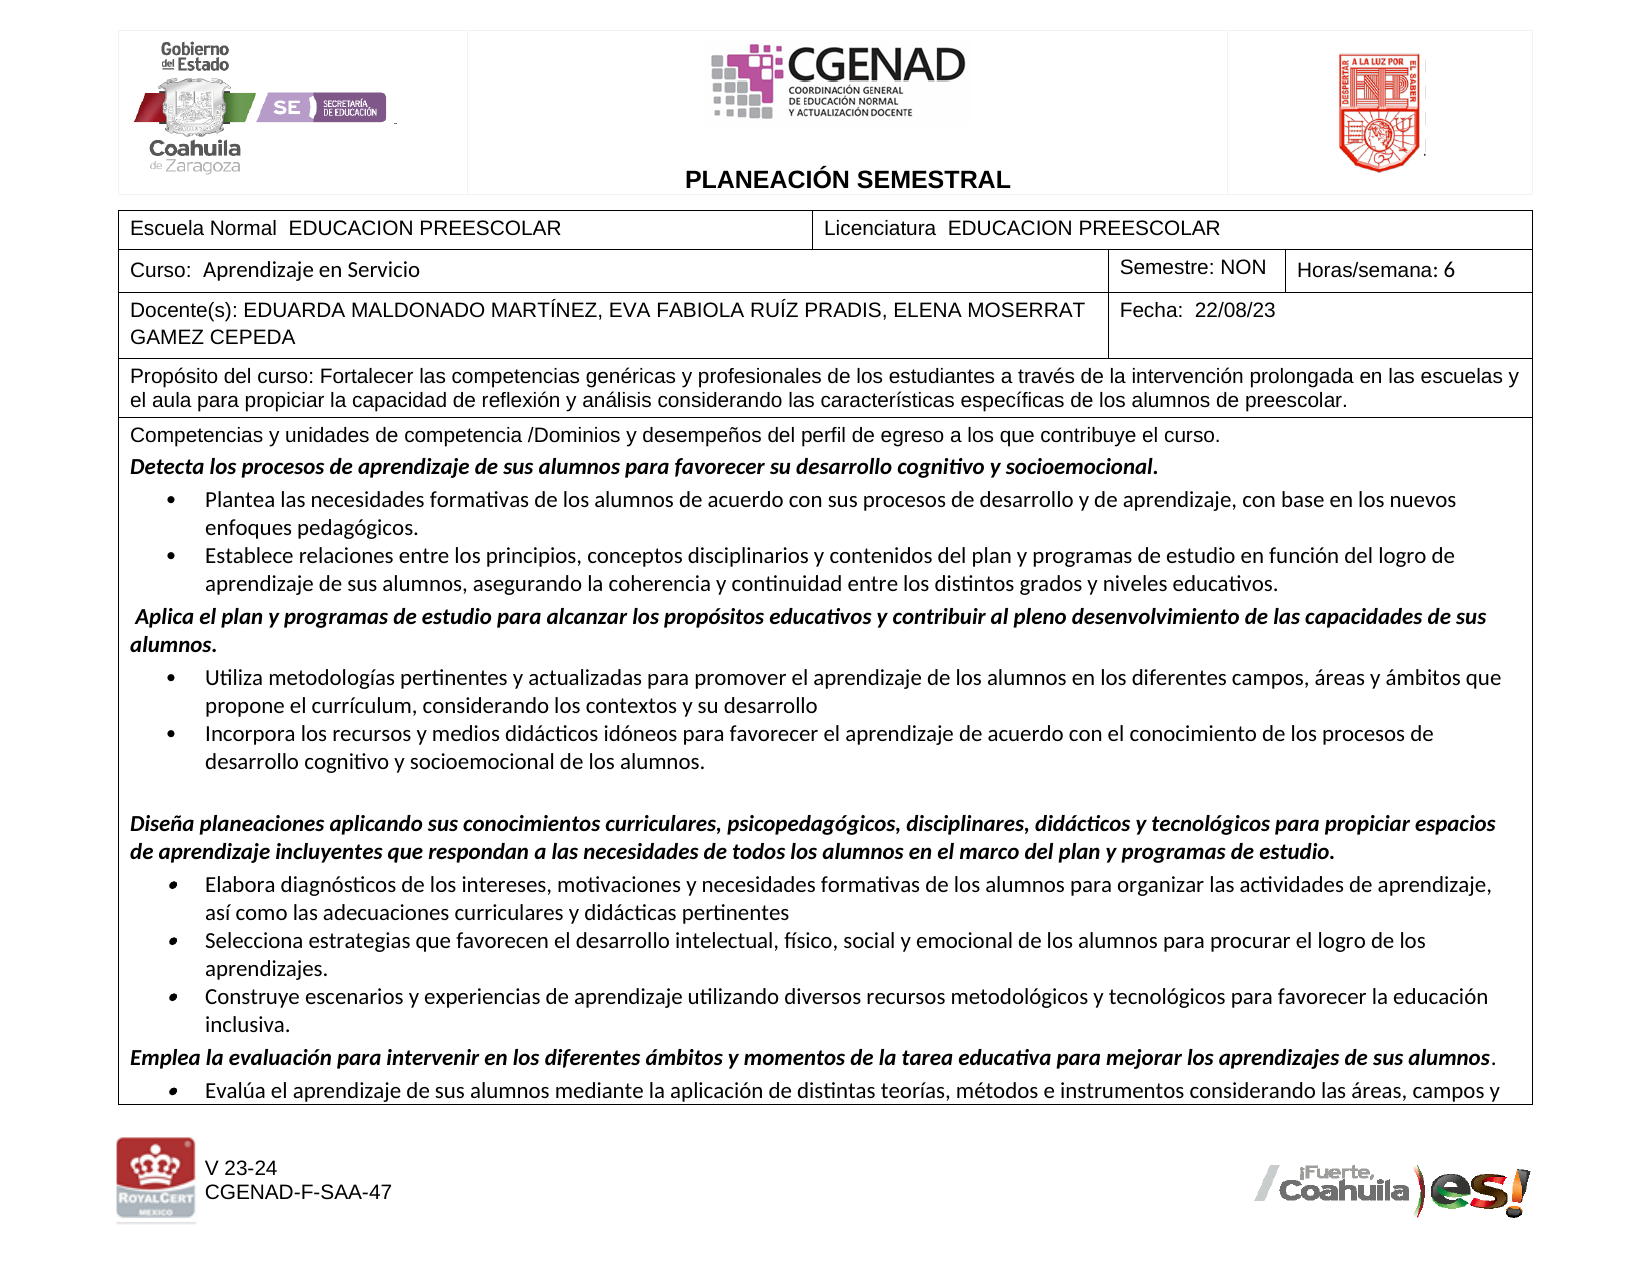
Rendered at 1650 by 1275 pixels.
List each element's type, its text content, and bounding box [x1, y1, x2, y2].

picture [115, 1133, 197, 1224]
table_cell Horas/semana: 6 [1286, 250, 1532, 292]
table_cell Curso: Aprendizaje en Servicio [119, 250, 1108, 292]
picture [1334, 45, 1426, 179]
table_cell Docente(s): EDUARDA MALDONADO MARTÍNEZ, EVA FABIOLA RUÍZ PRADIS, ELENA MOSERRAT GAMEZ CEPEDA [119, 293, 1108, 358]
picture [704, 38, 971, 127]
table_cell Semestre: NON [1109, 250, 1285, 292]
table_header Escuela Normal EDUCACION PREESCOLAR [119, 211, 812, 249]
picture [1245, 1148, 1543, 1229]
table_header Licenciatura EDUCACION PREESCOLAR [813, 211, 1532, 249]
table_cell Propósito del curso: Fortalecer las competencias genéricas y profesionales de los estudiantes a través de la intervención prolongada en las escuelas y el aula para propiciar la capacidad de reflexión y análisis considerando las características específicas de los alumnos de preescolar. [119, 359, 1532, 417]
picture [125, 36, 397, 184]
table_cell Fecha: 22/08/23 [1109, 293, 1532, 358]
